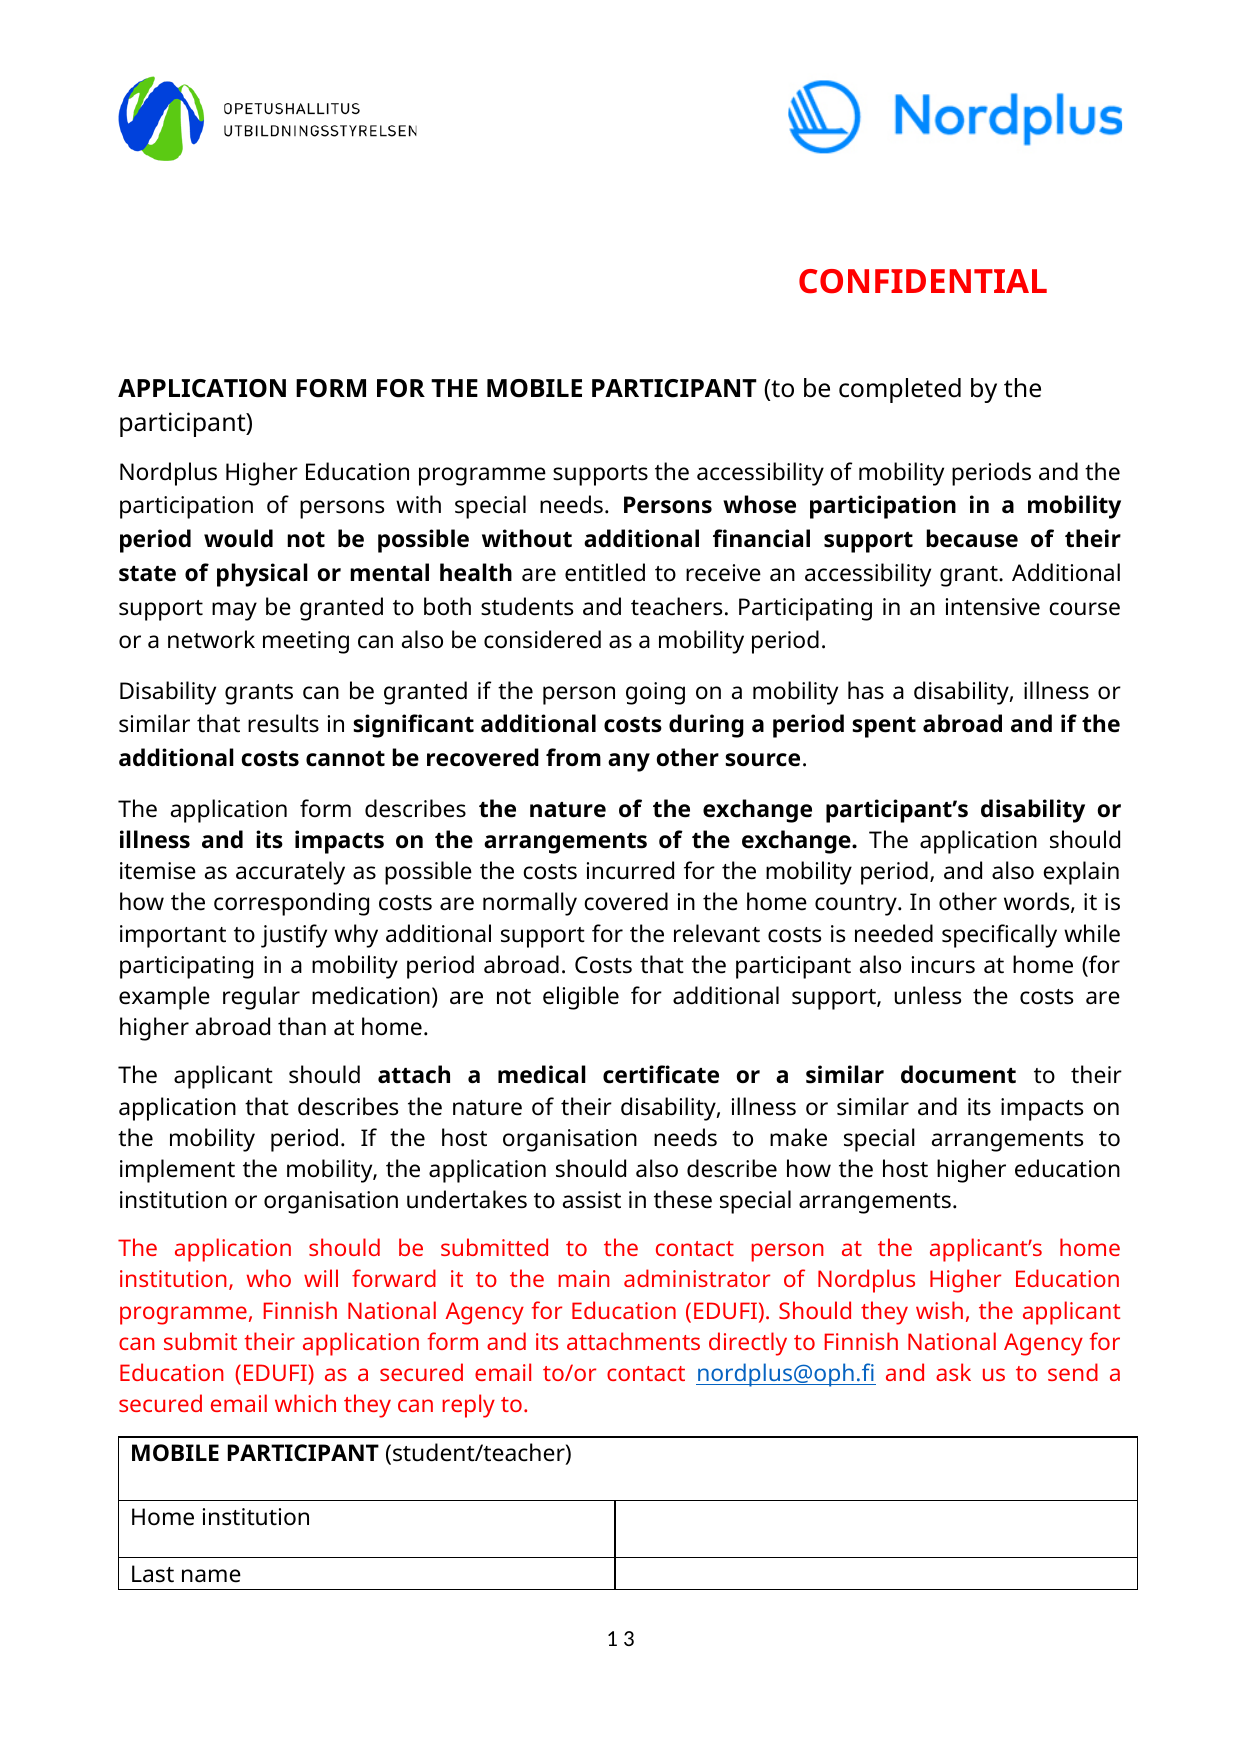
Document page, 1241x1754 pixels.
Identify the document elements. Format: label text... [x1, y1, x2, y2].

picture [788, 73, 1123, 161]
text APPLICATION FORM FOR THE MOBILE PARTICIPANT (to be completed by the participant) [118, 371, 1122, 439]
table_cell Home institution [119, 1501, 614, 1557]
text The application form describes the nature of the exchange participant’s disability or illness and its impacts on the arrangements of the exchange. The application should itemise as accurately as possible the costs incurred for the mobility period, and also explain how the corresponding costs are normally covered in the home country. In other words, it is important to justify why additional support for the relevant costs is needed specifically while participating in a mobility period abroad. Costs that the participant also incurs at home (for example regular medication) are not eligible for additional support, unless the costs are higher abroad than at home. [118, 793, 1122, 1043]
table_cell [616, 1558, 1137, 1589]
text The application should be submitted to the contact person at the applicant’s home institution, who will forward it to the main administrator of Nordplus Higher Education programme, Finnish National Agency for Education (EDUFI). Should they wish, the applicant can submit their application form and its attachments directly to Finnish National Agency for Education (EDUFI) as a secured email to/or contact nordplus@oph.fi and ask us to send a secured email which they can reply to. [118, 1232, 1122, 1420]
text Nordplus Higher Education programme supports the accessibility of mobility periods and the participation of persons with special needs. Persons whose participation in a mobility period would not be possible without additional financial support because of their state of physical or mental health are entitled to receive an accessibility grant. Additional support may be granted to both students and teachers. Participating in an intensive course or a network meeting can also be considered as a mobility period. [118, 456, 1122, 656]
table_header MOBILE PARTICIPANT (student/teacher) [119, 1438, 1137, 1500]
table_cell [616, 1501, 1137, 1557]
table_cell Last name [119, 1558, 614, 1589]
text The applicant should attach a medical certificate or a similar document to their application that describes the nature of their disability, illness or similar and its impacts on the mobility period. If the host organisation needs to make special arrangements to implement the mobility, the application should also describe how the host higher education institution or organisation undertakes to assist in these special arrangements. [118, 1059, 1122, 1216]
text Disability grants can be granted if the person going on a mobility has a disability, illness or similar that results in significant additional costs during a period spent abroad and if the additional costs cannot be recovered from any other source. [118, 675, 1122, 773]
text CONFIDENTIAL [118, 258, 1122, 303]
picture [118, 76, 417, 161]
